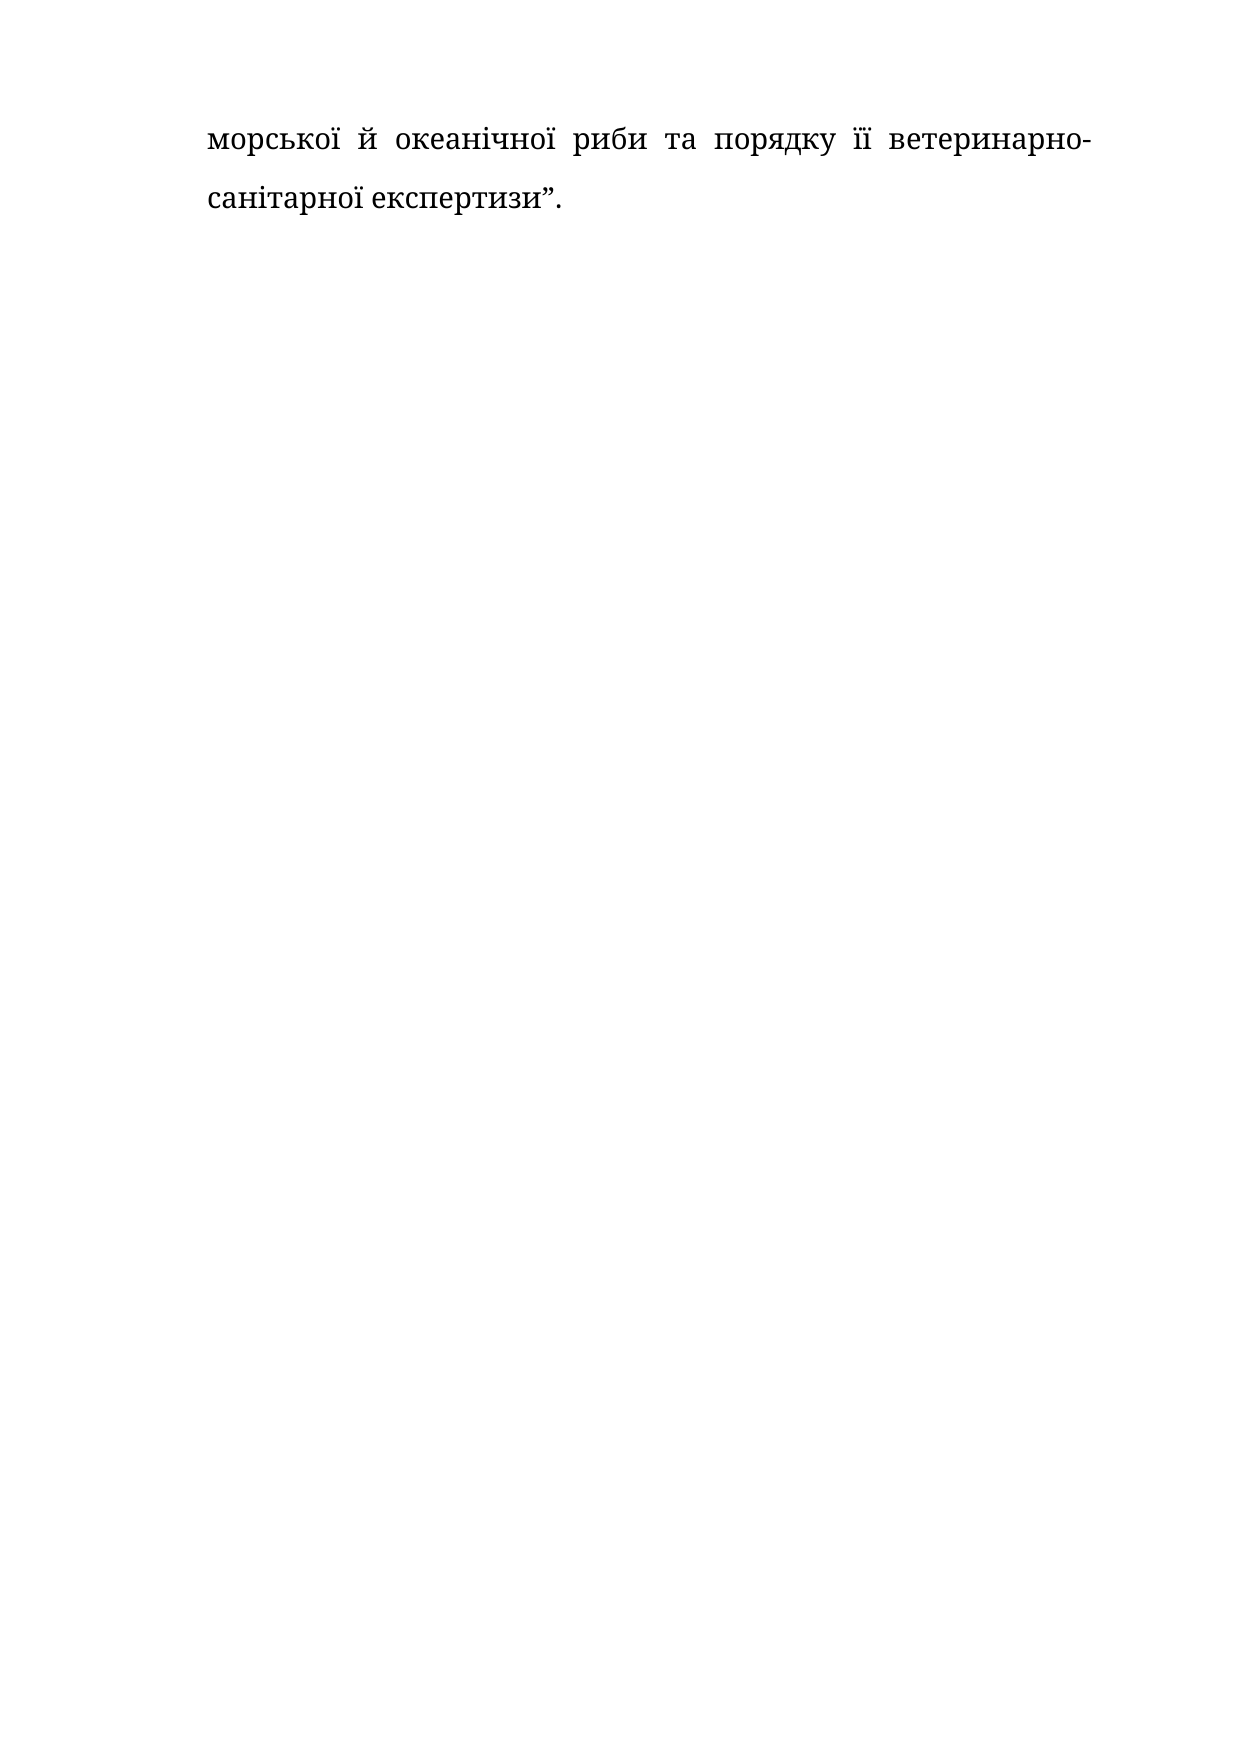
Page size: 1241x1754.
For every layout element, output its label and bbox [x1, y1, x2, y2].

text [207, 118, 1092, 217]
